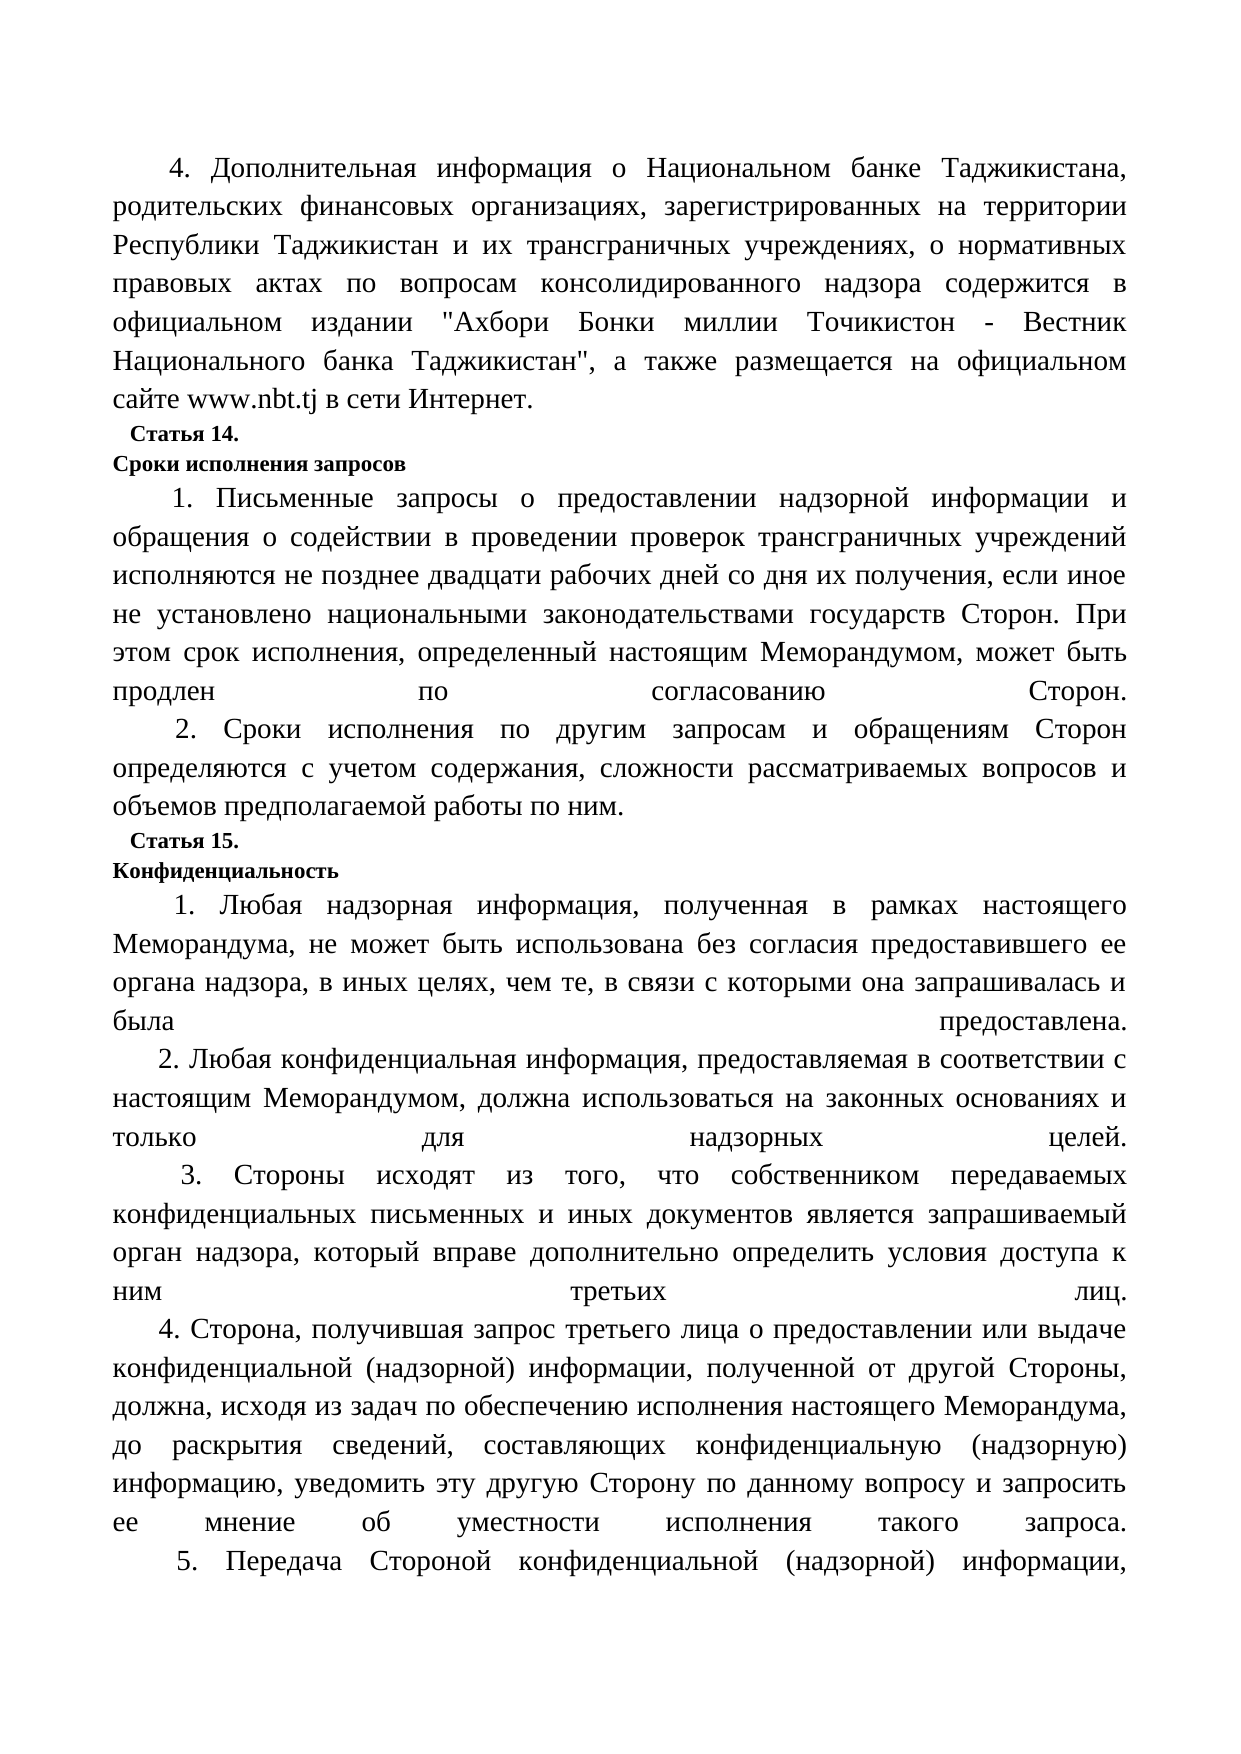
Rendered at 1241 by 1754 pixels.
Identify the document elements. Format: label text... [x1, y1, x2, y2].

text Статья 15. Конфиденциальность [112, 827, 1128, 884]
text Статья 14. Сроки исполнения запросов [112, 420, 1128, 476]
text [112, 887, 1128, 1576]
text 1. Письменные запросы о предоставлении надзорной информации и обращения о содействии в проведении проверок трансграничных учреждений исполняются не позднее двадцати рабочих дней со дня их получения, если иное не установлено национальными законодательствами государств Сторон. При этом срок исполнения, определенный настоящим Меморандумом, может быть продлен по согласованию Сторон. 2. Сроки исполнения по другим запросам и обращениям Сторон определяются с учетом содержания, сложности рассматриваемых вопросов и объемов предполагаемой работы по ним. [112, 480, 1128, 822]
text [112, 150, 1128, 415]
